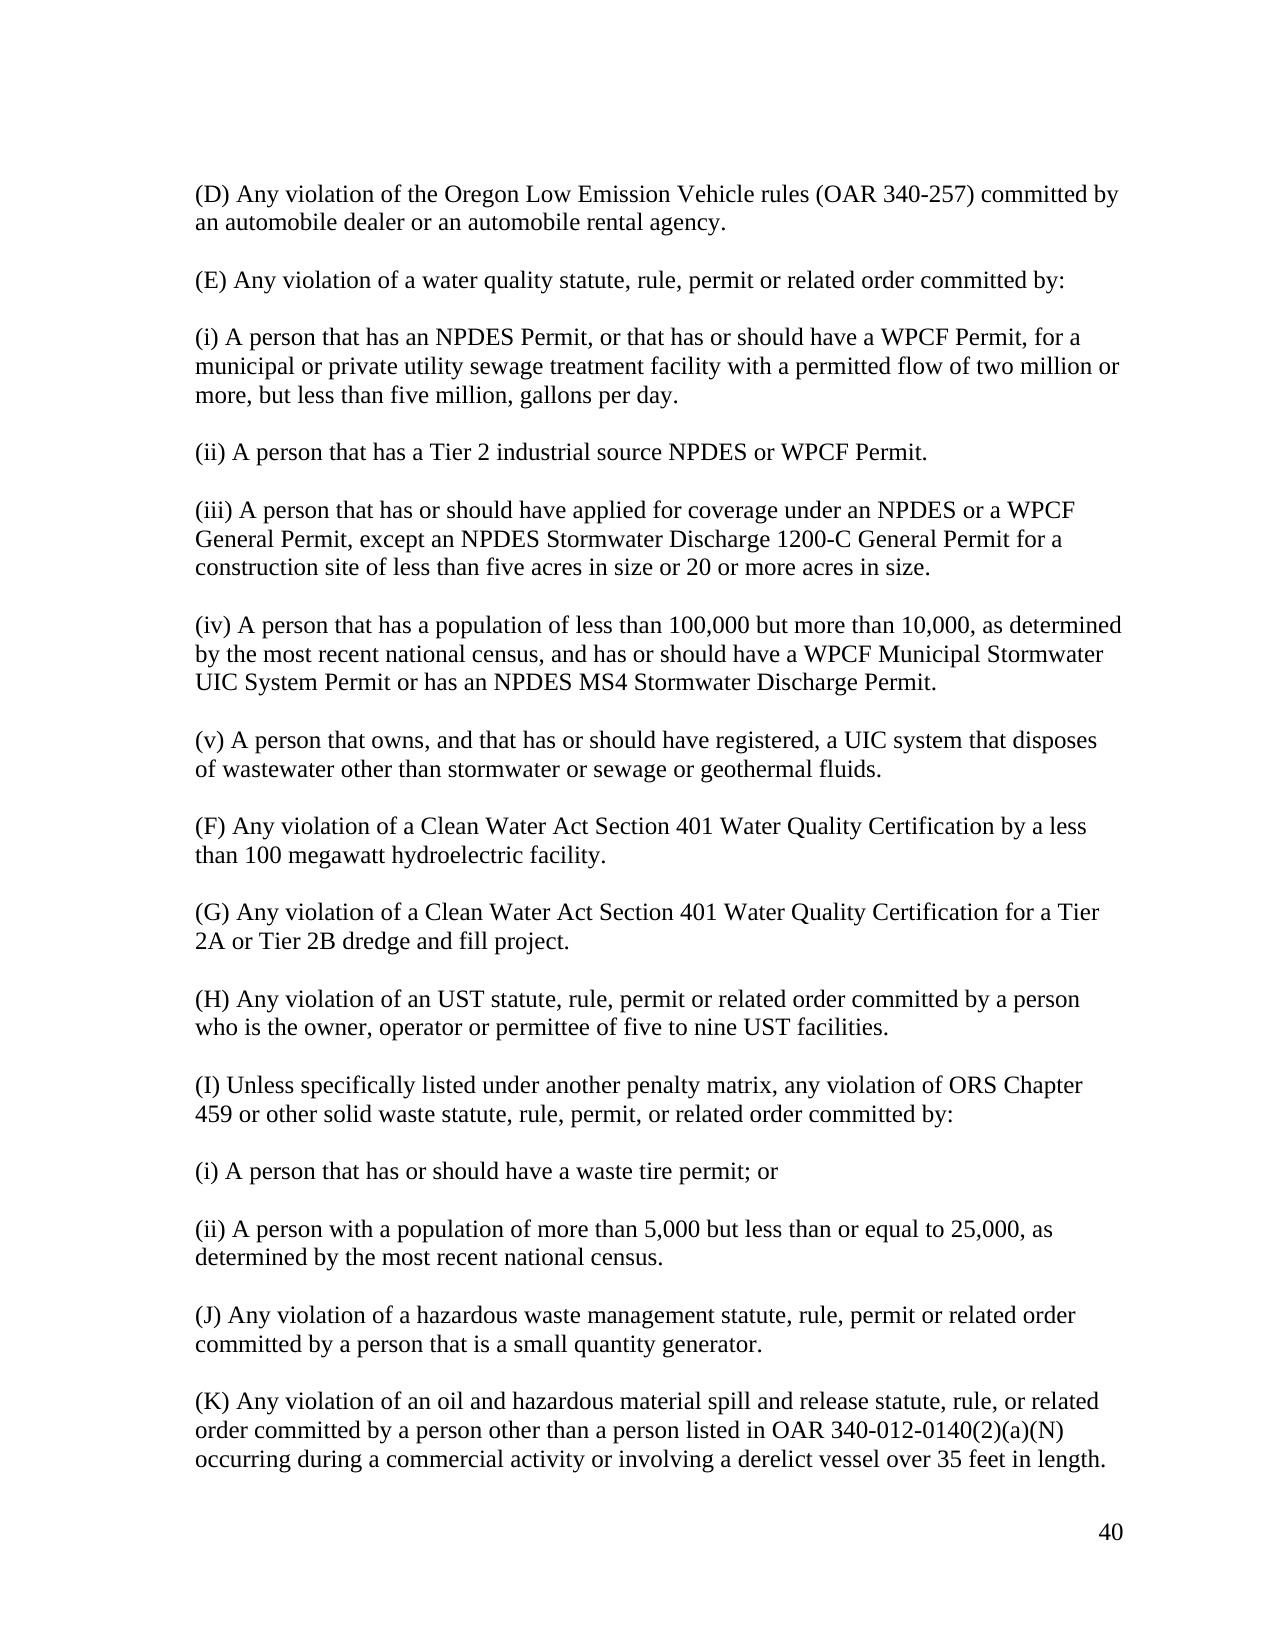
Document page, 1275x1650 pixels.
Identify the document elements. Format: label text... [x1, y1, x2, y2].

text (D) Any violation of the Oregon Low Emission Vehicle rules (OAR 340-257) committed by an automobile dealer or an automobile rental agency. [195, 179, 1123, 236]
text (i) A person that has or should have a waste tire permit; or [195, 1156, 1123, 1185]
text (H) Any violation of an UST statute, rule, permit or related order committed by a person who is the owner, operator or permittee of five to nine UST facilities. [195, 984, 1123, 1041]
text (E) Any violation of a water quality statute, rule, permit or related order committed by: [195, 265, 1123, 294]
text (F) Any violation of a Clean Water Act Section 401 Water Quality Certification by a less than 100 megawatt hydroelectric facility. [195, 811, 1123, 869]
text (iv) A person that has a population of less than 100,000 but more than 10,000, as determined by the most recent national census, and has or should have a WPCF Municipal Stormwater UIC System Permit or has an NPDES MS4 Stormwater Discharge Permit. [195, 610, 1123, 696]
text (G) Any violation of a Clean Water Act Section 401 Water Quality Certification for a Tier 2A or Tier 2B dredge and fill project. [195, 897, 1123, 955]
text (i) A person that has an NPDES Permit, or that has or should have a WPCF Permit, for a municipal or private utility sewage treatment facility with a permitted flow of two million or more, but less than five million, gallons per day. [195, 322, 1123, 409]
text (iii) A person that has or should have applied for coverage under an NPDES or a WPCF General Permit, except an NPDES Stormwater Discharge 1200-C General Permit for a construction site of less than five acres in size or 20 or more acres in size. [195, 495, 1123, 581]
text (K) Any violation of an oil and hazardous material spill and release statute, rule, or related order committed by a person other than a person listed in OAR 340-012-0140(2)(a)(N) occurring during a commercial activity or involving a derelict vessel over 35 feet in length. [195, 1386, 1123, 1472]
text (ii) A person that has a Tier 2 industrial source NPDES or WPCF Permit. [195, 437, 1123, 466]
text (v) A person that owns, and that has or should have registered, a UIC system that disposes of wastewater other than stormwater or sewage or geothermal fluids. [195, 725, 1123, 782]
text (J) Any violation of a hazardous waste management statute, rule, permit or related order committed by a person that is a small quantity generator. [195, 1300, 1123, 1357]
text (ii) A person with a population of more than 5,000 but less than or equal to 25,000, as determined by the most recent national census. [195, 1214, 1123, 1271]
text (I) Unless specifically listed under another penalty matrix, any violation of ORS Chapter 459 or other solid waste statute, rule, permit, or related order committed by: [195, 1070, 1123, 1127]
